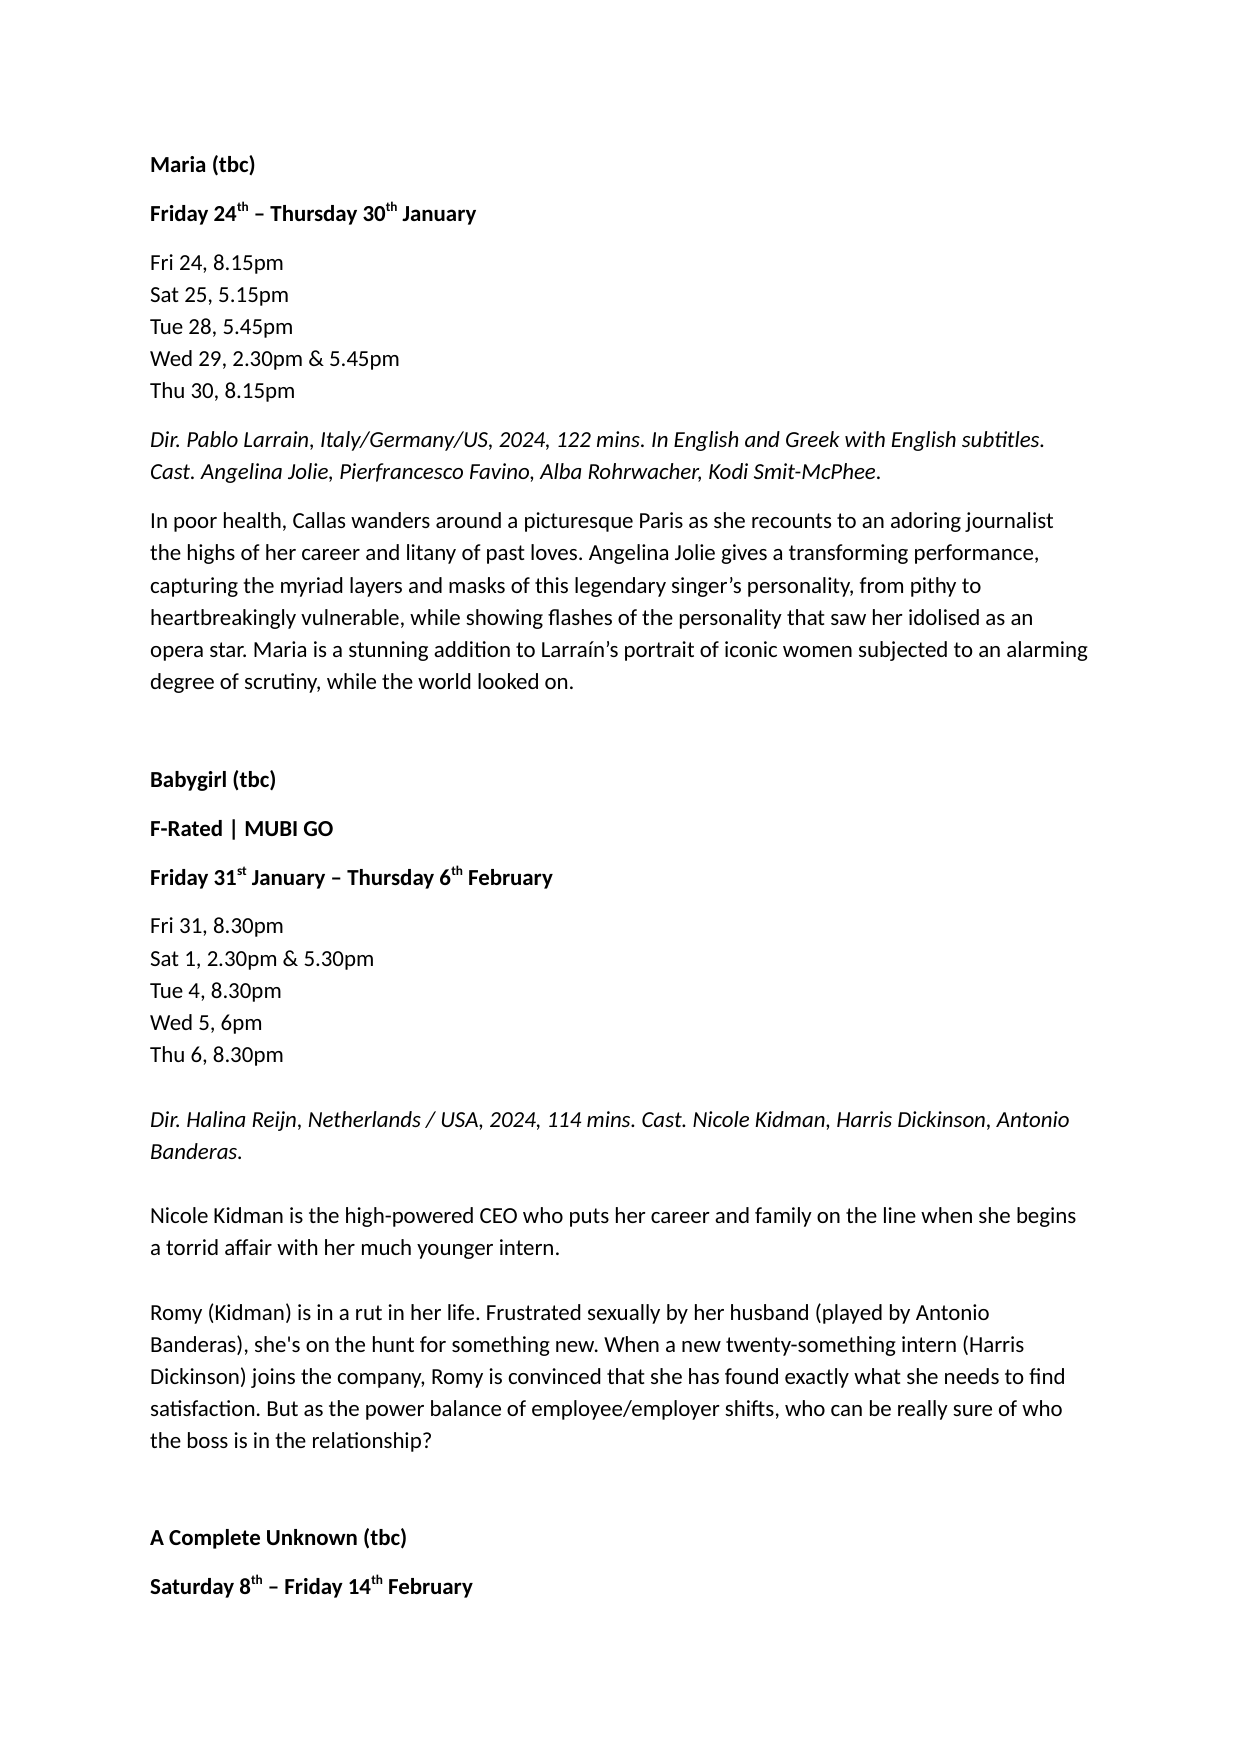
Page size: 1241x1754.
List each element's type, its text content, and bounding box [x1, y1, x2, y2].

text Dir. Halina Reijn, Netherlands / USA, 2024, 114 mins. Cast. Nicole Kidman, Harris Dickinson, Antonio Banderas. [150, 1105, 1090, 1165]
text Fri 24, 8.15pm Sat 25, 5.15pm Tue 28, 5.45pm Wed 29, 2.30pm & 5.45pm Thu 30, 8.15pm [150, 248, 1090, 404]
text Maria (tbc) [150, 150, 1090, 178]
text A Complete Unknown (tbc) [150, 1523, 1090, 1551]
text Tue 4, 8.30pm [150, 976, 1090, 1004]
text In poor health, Callas wanders around a picturesque Paris as she recounts to an adoring journalist the highs of her career and litany of past loves. Angelina Jolie gives a transforming performance, capturing the myriad layers and masks of this legendary singer’s personality, from pithy to heartbreakingly vulnerable, while showing flashes of the personality that saw her idolised as an opera star. Maria is a stunning addition to Larraín’s portrait of iconic women subjected to an alarming degree of scrutiny, while the world looked on. [150, 506, 1090, 695]
text F-Rated | MUBI GO [150, 814, 1090, 842]
text Romy (Kidman) is in a rut in her life. Frustrated sexually by her husband (played by Antonio Banderas), she's on the hunt for something new. When a new twenty-something intern (Harris Dickinson) joins the company, Romy is convinced that she has found exactly what she needs to find satisfaction. But as the power balance of employee/employer shifts, who can be really sure of who the boss is in the relationship? [150, 1298, 1090, 1454]
text Friday 24th – Thursday 30th January [150, 199, 1090, 227]
text Nicole Kidman is the high-powered CEO who puts her career and family on the line when she begins a torrid affair with her much younger intern. [150, 1201, 1090, 1261]
text Friday 31st January – Thursday 6th February [150, 863, 1090, 891]
text Sat 1, 2.30pm & 5.30pm [150, 944, 1090, 972]
text Wed 5, 6pm [150, 1008, 1090, 1036]
text Fri 31, 8.30pm [150, 912, 1090, 939]
text Dir. Pablo Larrain, Italy/Germany/US, 2024, 122 mins. In English and Greek with English subtitles. Cast. Angelina Jolie, Pierfrancesco Favino, Alba Rohrwacher, Kodi Smit-McPhee. [150, 425, 1090, 486]
text Thu 6, 8.30pm [150, 1040, 1090, 1068]
text Babygirl (tbc) [150, 765, 1090, 793]
text Saturday 8th – Friday 14th February [150, 1572, 1090, 1600]
